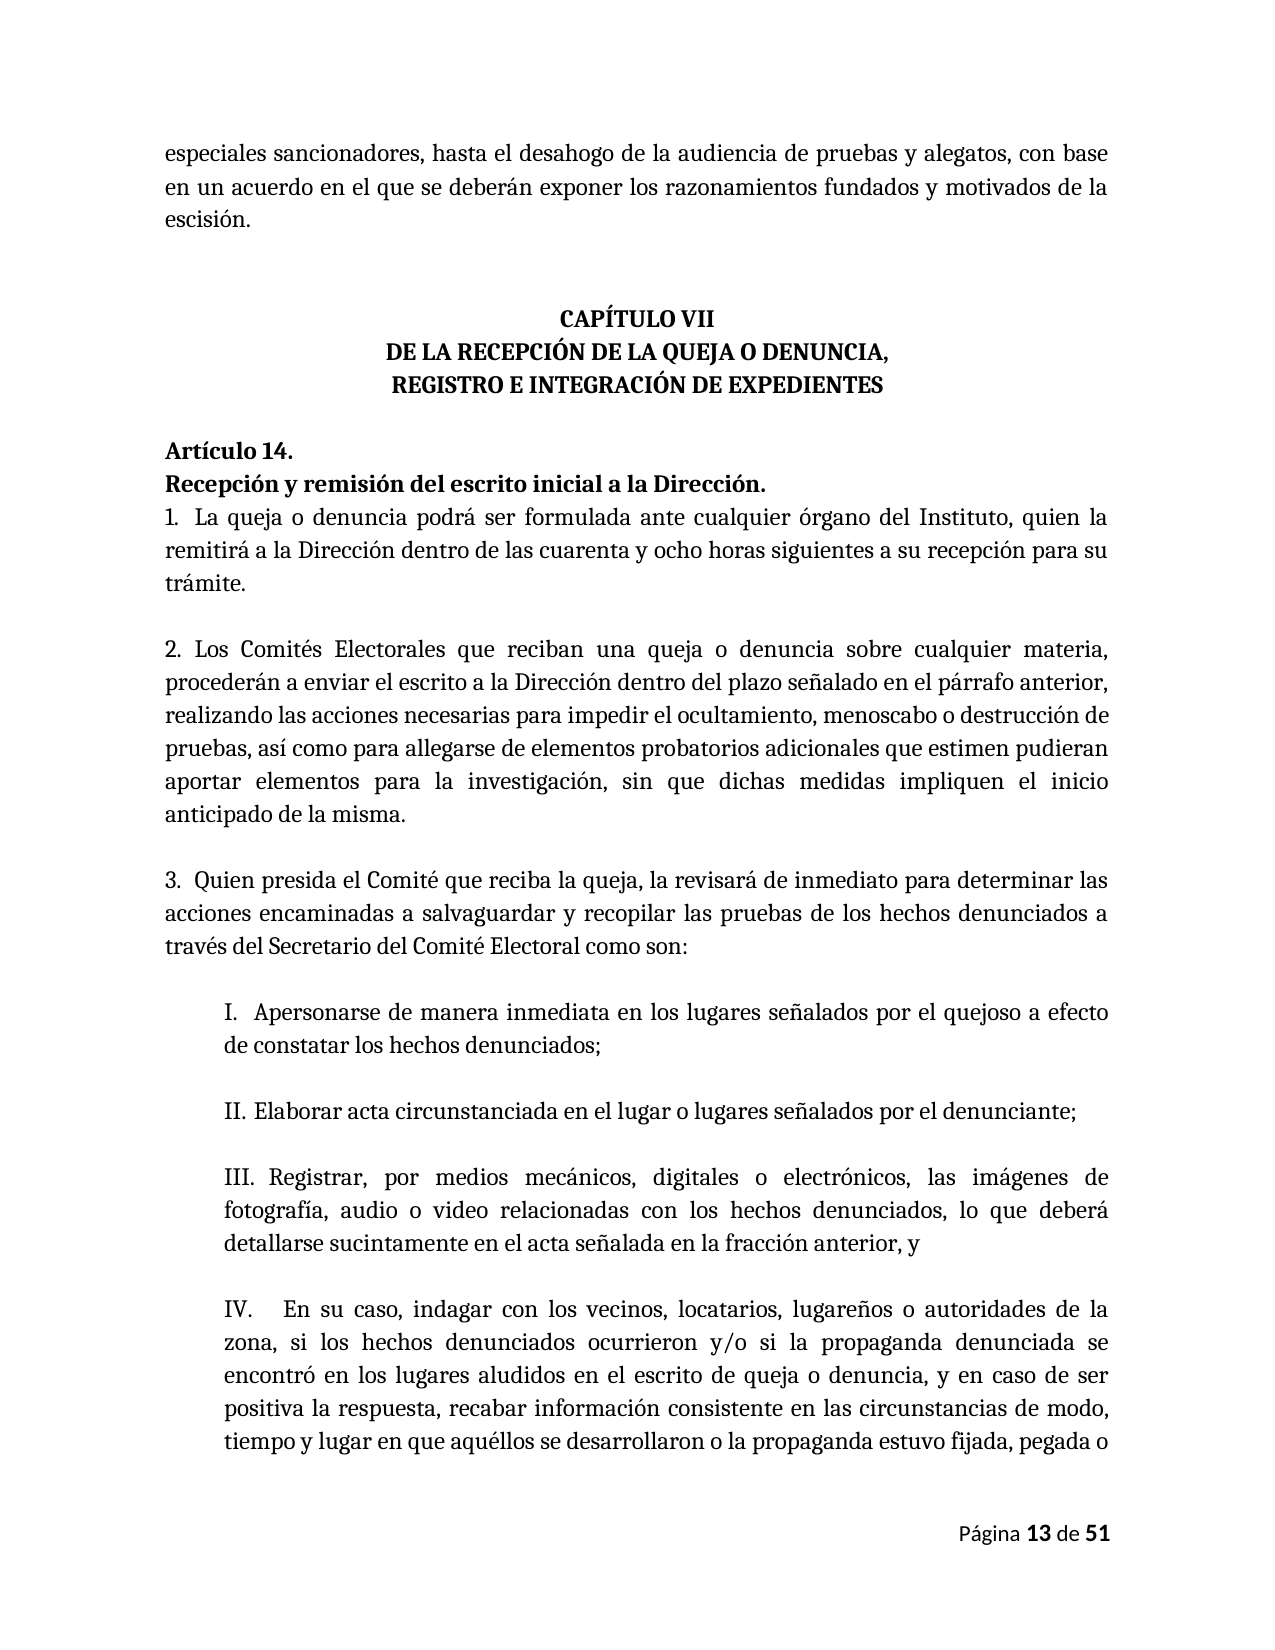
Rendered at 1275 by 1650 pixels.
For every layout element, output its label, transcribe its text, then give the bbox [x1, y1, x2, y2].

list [165, 139, 1110, 234]
list Registrar, por medios mecánicos, digitales o electrónicos, las imágenes de fotografía, audio o video relacionadas con los hechos denunciados, lo que deberá detallarse sucintamente en el acta señalada en la fracción anterior, y [224, 1163, 1110, 1258]
list Elaborar acta circunstanciada en el lugar o lugares señalados por el denunciante; [224, 1097, 1110, 1126]
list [224, 1295, 1110, 1456]
text Recepción y remisión del escrito inicial a la Dirección. [165, 469, 1110, 498]
list Apersonarse de manera inmediata en los lugares señalados por el quejoso a efecto de constatar los hechos denunciados; [224, 998, 1110, 1060]
list Quien presida el Comité que reciba la queja, la revisará de inmediato para determinar las acciones encaminadas a salvaguardar y recopilar las pruebas de los hechos denunciados a través del Secretario del Comité Electoral como son: [165, 866, 1110, 961]
list Los Comités Electorales que reciban una queja o denuncia sobre cualquier materia, procederán a enviar el escrito a la Dirección dentro del plazo señalado en el párrafo anterior, realizando las acciones necesarias para impedir el ocultamiento, menoscabo o destrucción de pruebas, así como para allegarse de elementos probatorios adicionales que estimen pudieran aportar elementos para la investigación, sin que dichas medidas impliquen el inicio anticipado de la misma. [165, 635, 1110, 828]
text CAPÍTULO VII [165, 304, 1110, 333]
text DE LA RECEPCIÓN DE LA QUEJA O DENUNCIA, [165, 337, 1110, 366]
text REGISTRO E INTEGRACIÓN DE EXPEDIENTES [165, 371, 1110, 399]
text Artículo 14. [165, 437, 1110, 465]
list La queja o denuncia podrá ser formulada ante cualquier órgano del Instituto, quien la remitirá a la Dirección dentro de las cuarenta y ocho horas siguientes a su recepción para su trámite. [165, 503, 1110, 597]
